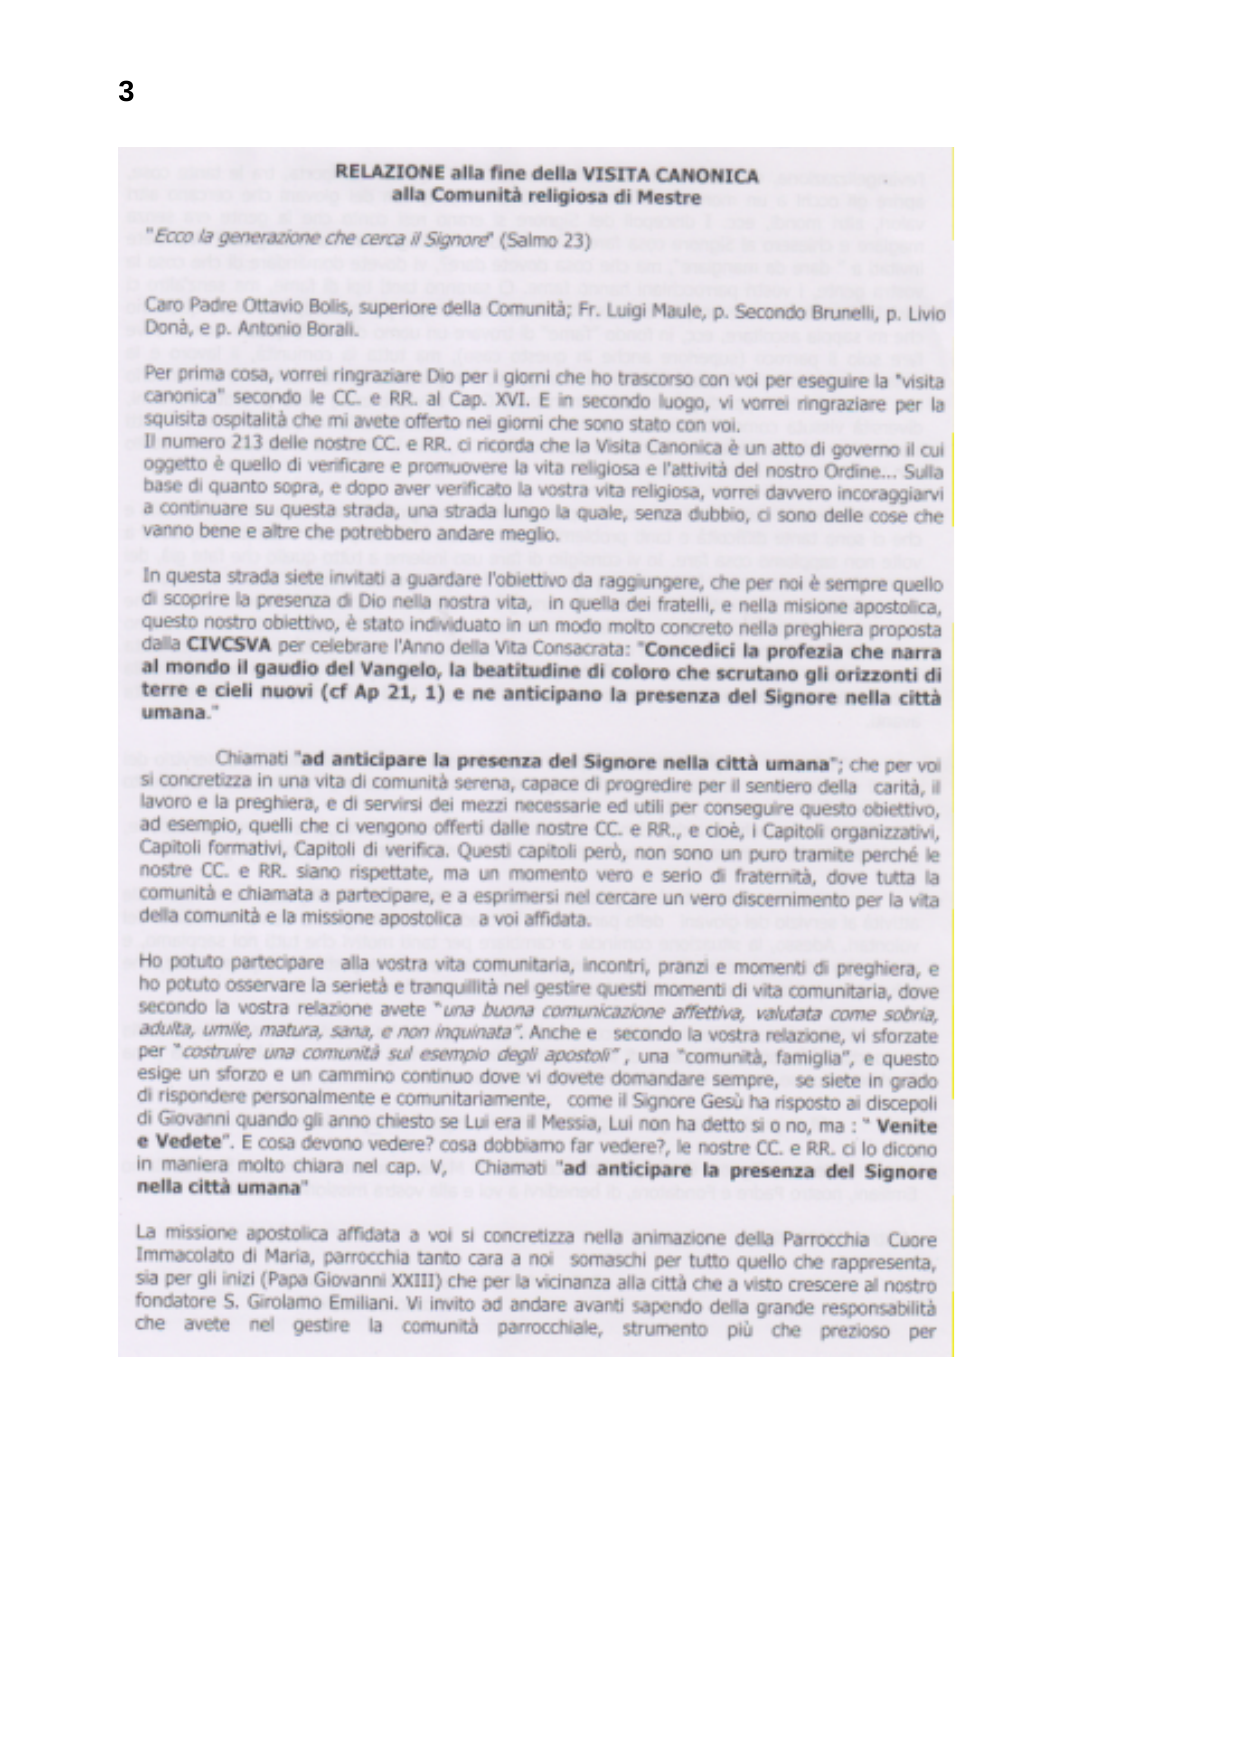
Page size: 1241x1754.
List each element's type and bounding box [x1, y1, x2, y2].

picture [118, 147, 955, 1357]
